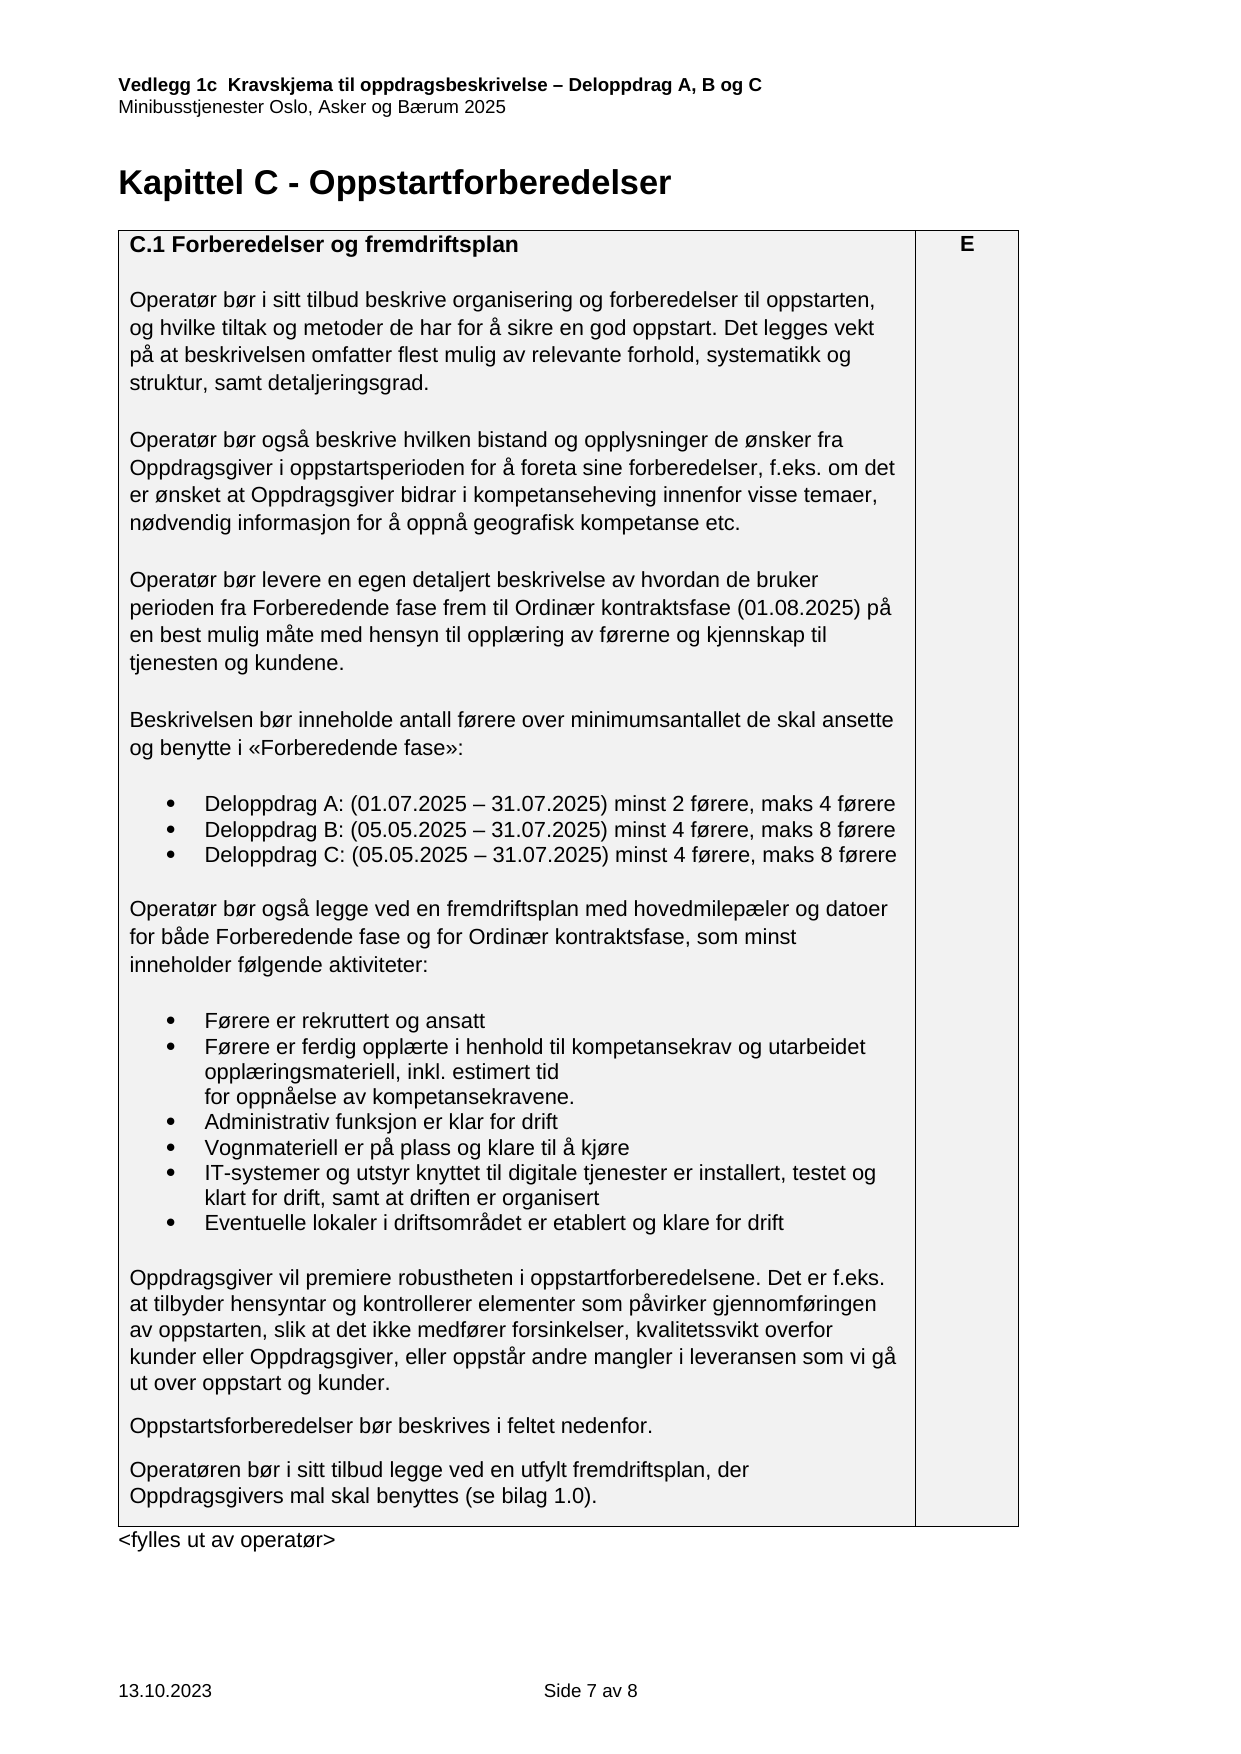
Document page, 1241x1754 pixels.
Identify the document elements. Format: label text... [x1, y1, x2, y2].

table_header E [916, 231, 1018, 1526]
table_header C.1 Forberedelser og fremdriftsplan Operatør bør i sitt tilbud beskrive organisering og forberedelser til oppstarten, og hvilke tiltak og metoder de har for å sikre en god oppstart. Det legges vekt på at beskrivelsen omfatter flest mulig av relevante forhold, systematikk og struktur, samt detaljeringsgrad. Operatør bør også beskrive hvilken bistand og opplysninger de ønsker fra Oppdragsgiver i oppstartsperioden for å foreta sine forberedelser, f.eks. om det er ønsket at Oppdragsgiver bidrar i kompetanseheving innenfor visse temaer, nødvendig informasjon for å oppnå geografisk kompetanse etc. Operatør bør levere en egen detaljert beskrivelse av hvordan de bruker perioden fra Forberedende fase frem til Ordinær kontraktsfase (01.08.2025) på en best mulig måte med hensyn til opplæring av førerne og kjennskap til tjenesten og kundene. Beskrivelsen bør inneholde antall førere over minimumsantallet de skal ansette og benytte i «Forberedende fase»: Deloppdrag A: (01.07.2025 – 31.07.2025) minst 2 førere, maks 4 førere Deloppdrag B: (05.05.2025 – 31.07.2025) minst 4 førere, maks 8 førere Deloppdrag C: (05.05.2025 – 31.07.2025) minst 4 førere, maks 8 førere Operatør bør også legge ved en fremdriftsplan med hovedmilepæler og datoer for både Forberedende fase og for Ordinær kontraktsfase, som minst inneholder følgende aktiviteter: Førere er rekruttert og ansatt Førere er ferdig opplærte i henhold til kompetansekrav og utarbeidet opplæringsmateriell, inkl. estimert tid for oppnåelse av kompetansekravene. Administrativ funksjon er klar for drift Vognmateriell er på plass og klare til å kjøre IT-systemer og utstyr knyttet til digitale tjenester er installert, testet og klart for drift, samt at driften er organisert Eventuelle lokaler i driftsområdet er etablert og klare for drift Oppdragsgiver vil premiere robustheten i oppstartforberedelsene. Det er f.eks. at tilbyder hensyntar og kontrollerer elementer som påvirker gjennomføringen av oppstarten, slik at det ikke medfører forsinkelser, kvalitetssvikt overfor kunder eller Oppdragsgiver, eller oppstår andre mangler i leveransen som vi gå ut over oppstart og kunder. Oppstartsforberedelser bør beskrives i feltet nedenfor. Operatøren bør i sitt tilbud legge ved en utfylt fremdriftsplan, der Oppdragsgivers mal skal benyttes (se bilag 1.0). [119, 231, 915, 1526]
text <fylles ut av operatør> [118, 1527, 1122, 1552]
subtitle Kapittel C - Oppstartforberedelser [118, 162, 1122, 202]
